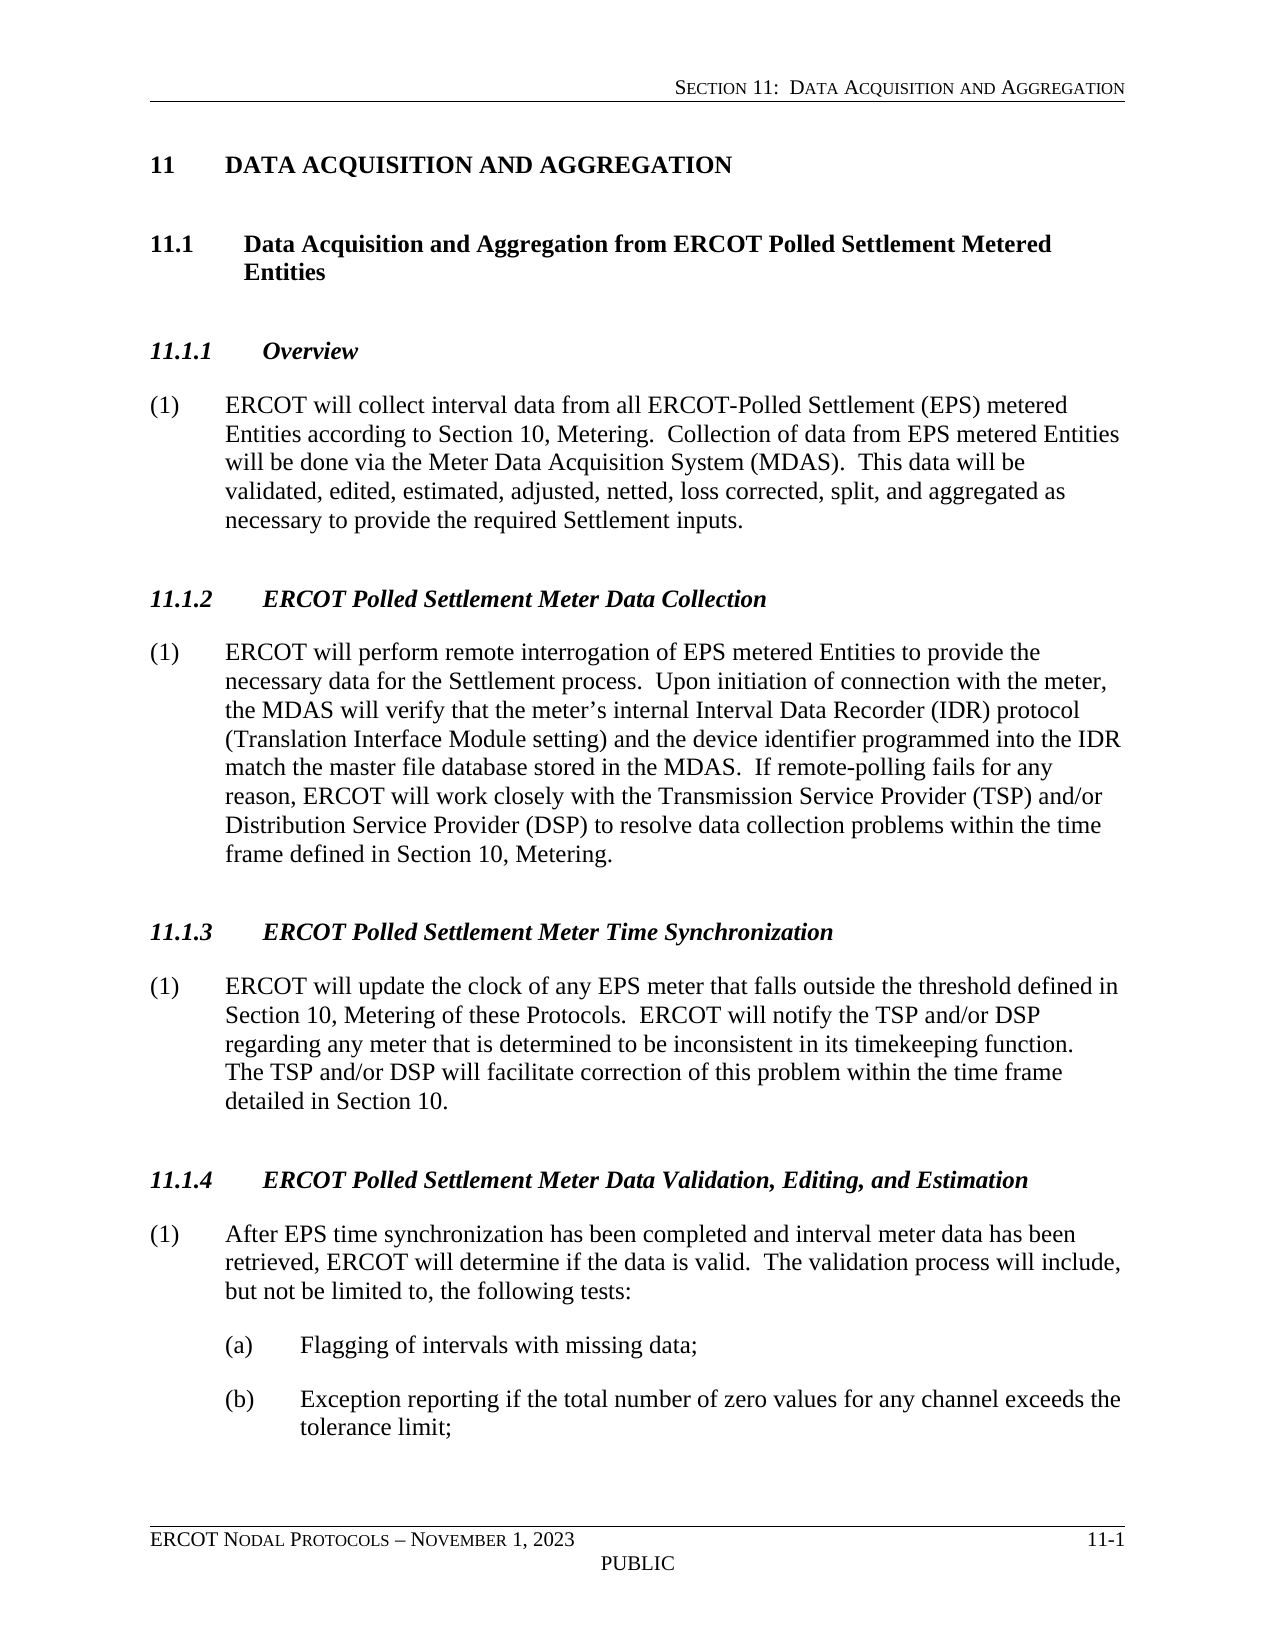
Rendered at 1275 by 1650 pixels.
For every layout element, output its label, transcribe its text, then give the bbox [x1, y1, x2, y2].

list (b) Exception reporting if the total number of zero values for any channel exceeds the tolerance limit; [225, 1384, 1125, 1441]
text 11.1.4 ERCOT Polled Settlement Meter Data Validation, Editing, and Estimation [150, 1165, 1125, 1194]
list (a) Flagging of intervals with missing data; [225, 1330, 1125, 1359]
text (1) ERCOT will collect interval data from all ERCOT-Polled Settlement (EPS) metered Entities according to Section 10, Metering. Collection of data from EPS metered Entities will be done via the Meter Data Acquisition System (MDAS). This data will be validated, edited, estimated, adjusted, netted, loss corrected, split, and aggregated as necessary to provide the required Settlement inputs. [150, 390, 1125, 534]
text 11.1 Data Acquisition and Aggregation from ERCOT Polled Settlement Metered Entities [150, 229, 1125, 286]
subtitle 11 Data Acquisition and Aggregation [150, 150, 1125, 179]
text 11.1.2 ERCOT Polled Settlement Meter Data Collection [150, 584, 1125, 612]
text 11.1.3 ERCOT Polled Settlement Meter Time Synchronization [150, 917, 1125, 946]
text (1) After EPS time synchronization has been completed and interval meter data has been retrieved, ERCOT will determine if the data is valid. The validation process will include, but not be limited to, the following tests: [150, 1219, 1125, 1305]
text (1) ERCOT will perform remote interrogation of EPS metered Entities to provide the necessary data for the Settlement process. Upon initiation of connection with the meter, the MDAS will verify that the meter’s internal Interval Data Recorder (IDR) protocol (Translation Interface Module setting) and the device identifier programmed into the IDR match the master file database stored in the MDAS. If remote-polling fails for any reason, ERCOT will work closely with the Transmission Service Provider (TSP) and/or Distribution Service Provider (DSP) to resolve data collection problems within the time frame defined in Section 10, Metering. [150, 637, 1125, 867]
text (1) ERCOT will update the clock of any EPS meter that falls outside the threshold defined in Section 10, Metering of these Protocols. ERCOT will notify the TSP and/or DSP regarding any meter that is determined to be inconsistent in its timekeeping function. The TSP and/or DSP will facilitate correction of this problem within the time frame detailed in Section 10. [150, 971, 1125, 1115]
text 11.1.1 Overview [150, 336, 1125, 365]
